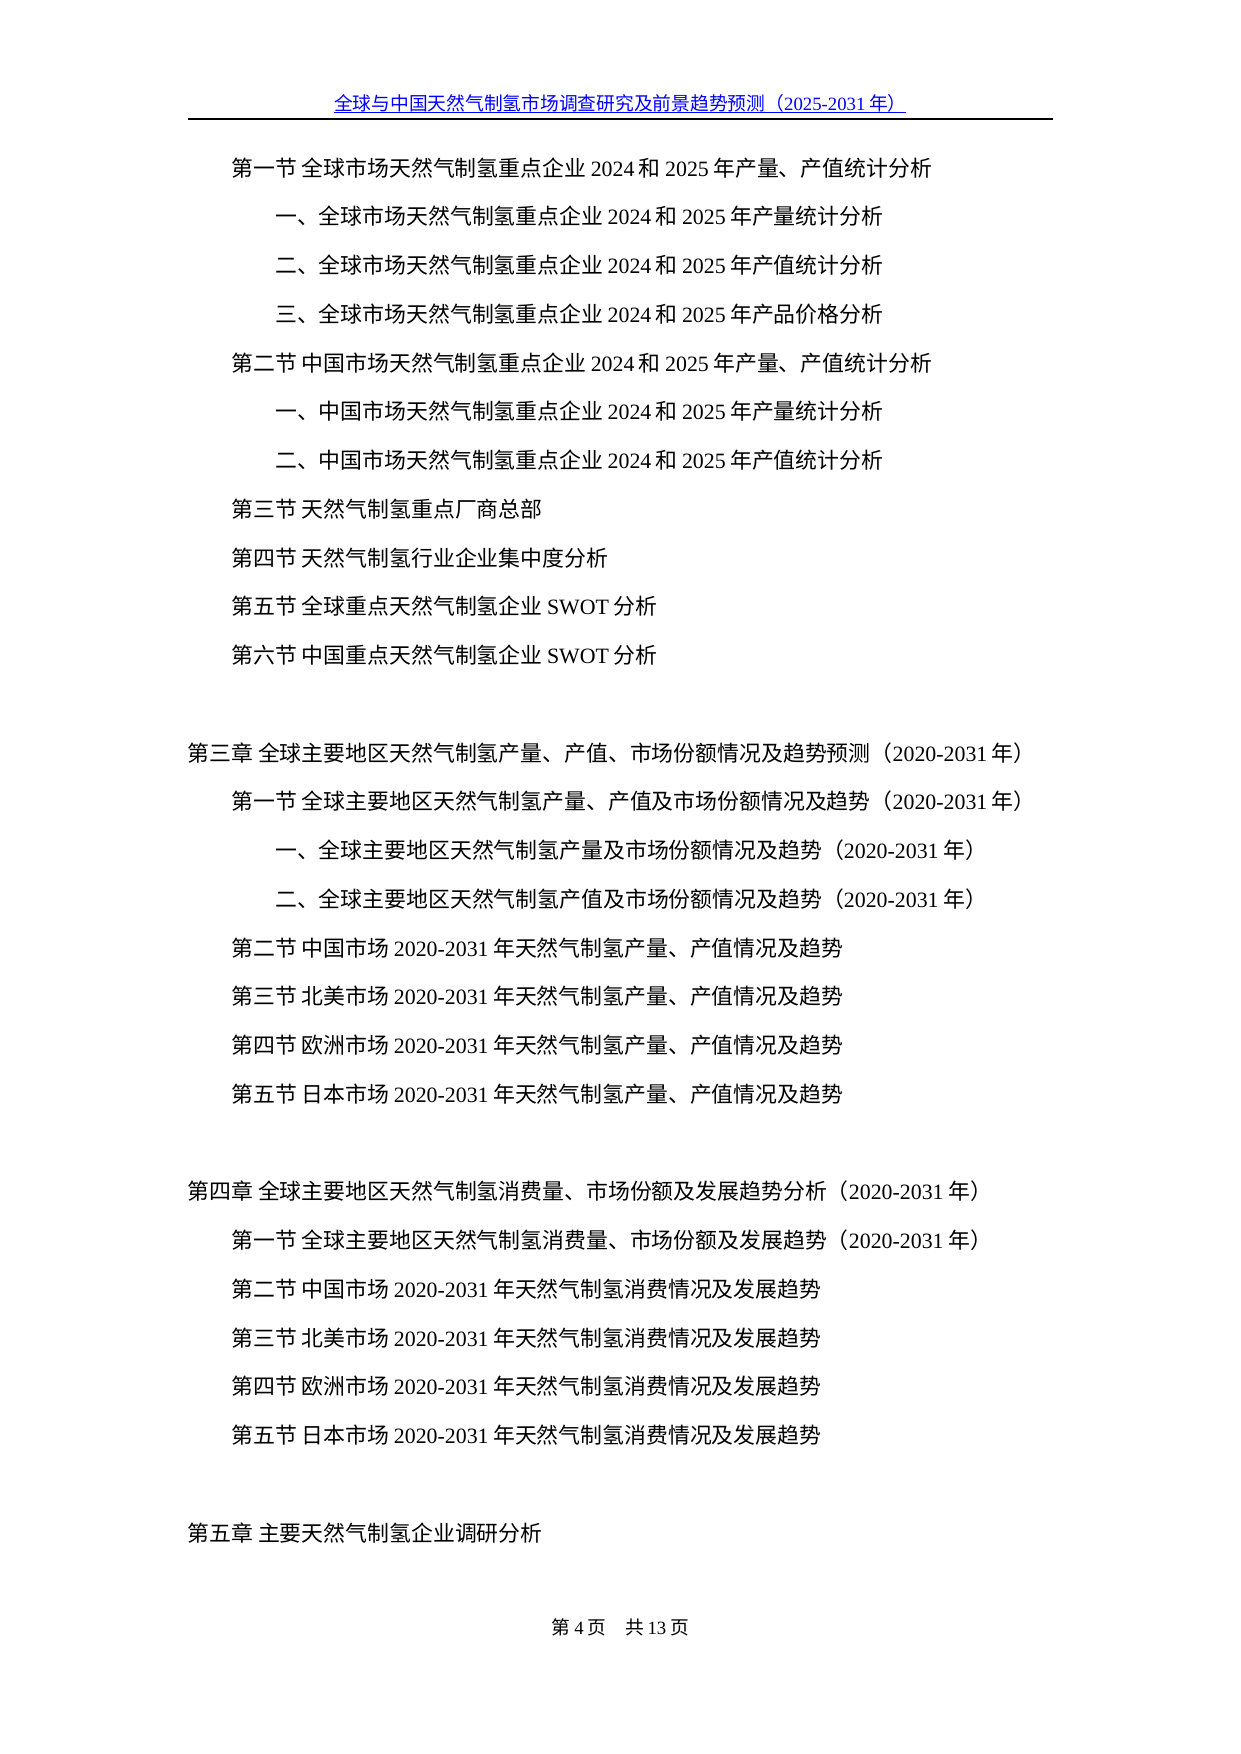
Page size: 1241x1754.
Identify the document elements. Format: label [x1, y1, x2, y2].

text [187, 150, 1053, 1548]
